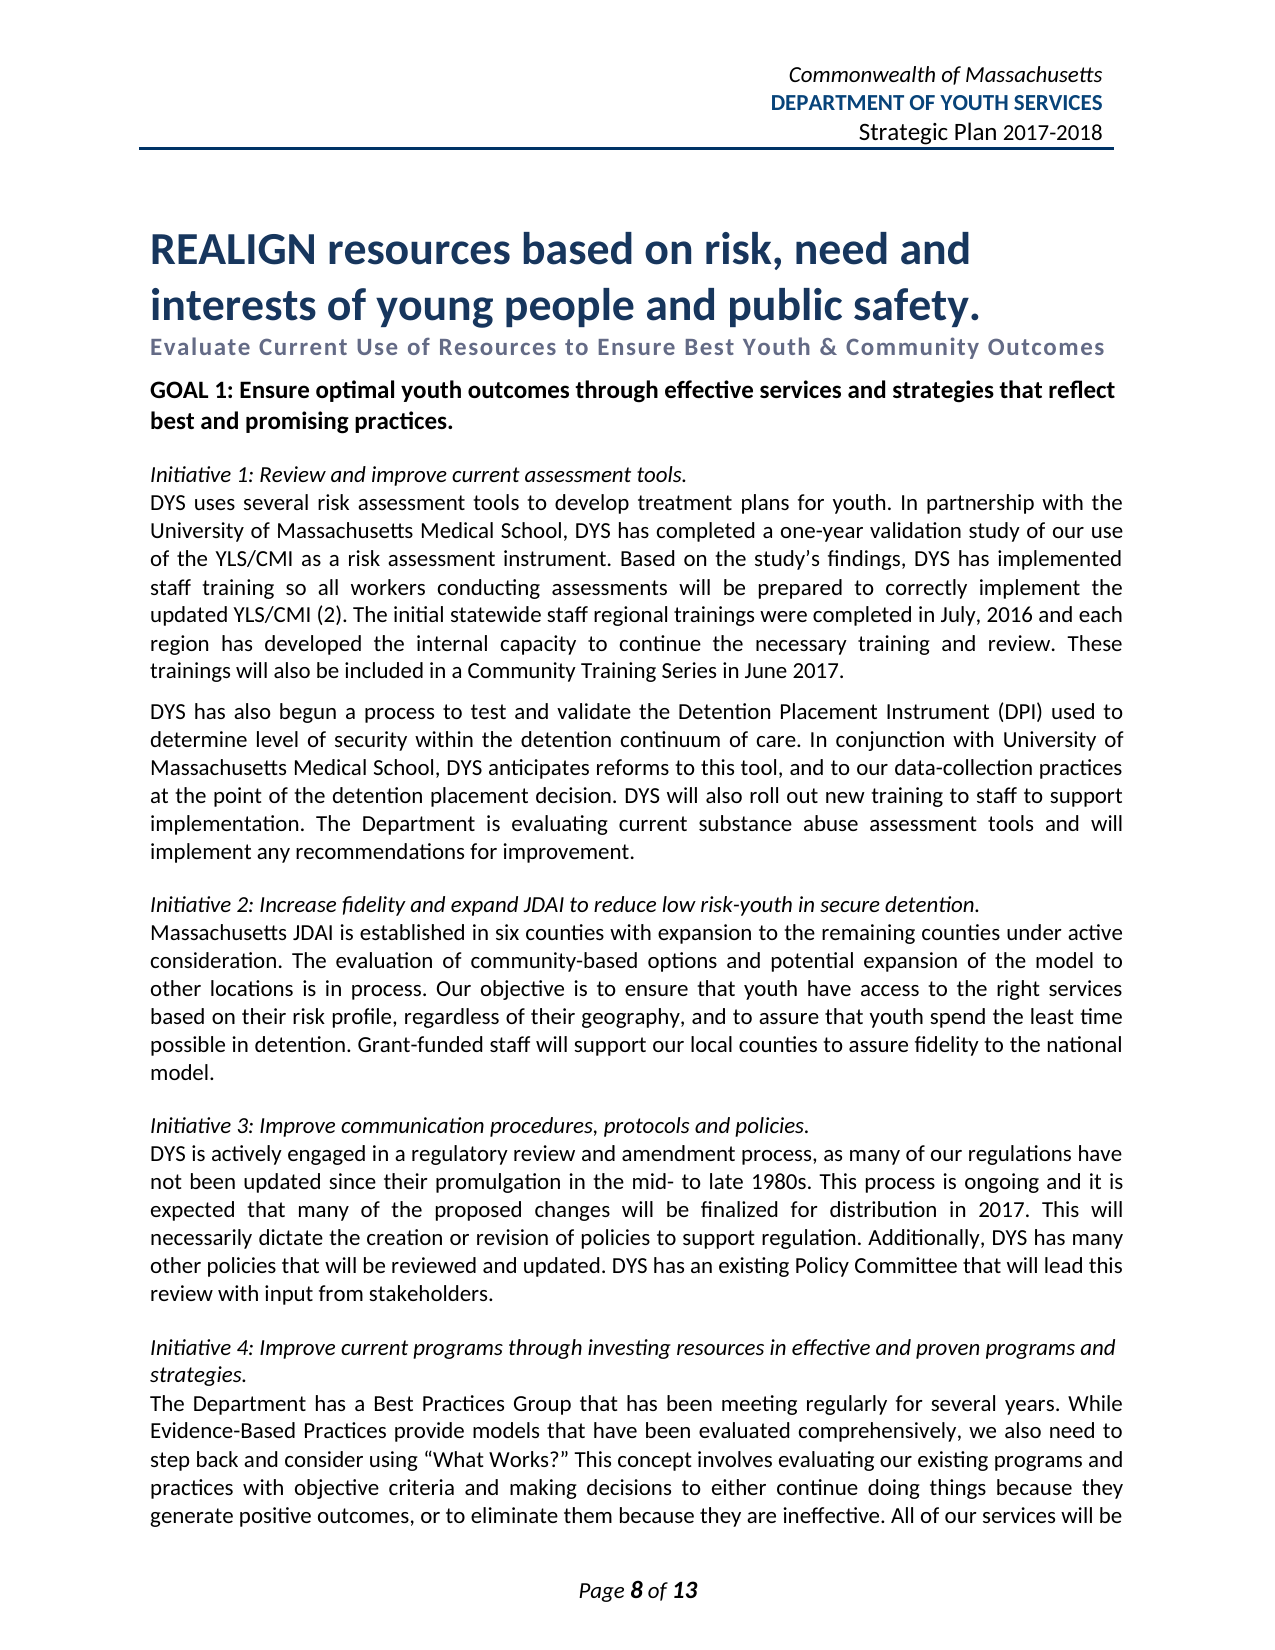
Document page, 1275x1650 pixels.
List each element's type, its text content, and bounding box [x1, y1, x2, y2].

text DYS is actively engaged in a regulatory review and amendment process, as many of our regulations have not been updated since their promulgation in the mid- to late 1980s. This process is ongoing and it is expected that many of the proposed changes will be finalized for distribution in 2017. This will necessarily dictate the creation or revision of policies to support regulation. Additionally, DYS has many other policies that will be reviewed and updated. DYS has an existing Policy Committee that will lead this review with input from stakeholders. [150, 1139, 1125, 1308]
text Initiative 2: Increase fidelity and expand JDAI to reduce low risk-youth in secure detention. [150, 890, 1125, 918]
text GOAL 1: Ensure optimal youth outcomes through effective services and strategies that reflect best and promising practices. [150, 374, 1125, 436]
text Initiative 3: Improve communication procedures, protocols and policies. [150, 1111, 1125, 1139]
subtitle Evaluate Current Use of Resources to Ensure Best Youth & Community Outcomes [150, 331, 1125, 362]
text DYS has also begun a process to test and validate the Detention Placement Instrument (DPI) used to determine level of security within the detention continuum of care. In conjunction with University of Massachusetts Medical School, DYS anticipates reforms to this tool, and to our data-collection practices at the point of the detention placement decision. DYS will also roll out new training to staff to support implementation. The Department is evaluating current substance abuse assessment tools and will implement any recommendations for improvement. [150, 697, 1125, 865]
text REALIGN resources based on risk, need and interests of young people and public safety. [150, 219, 1125, 331]
text Massachusetts JDAI is established in six counties with expansion to the remaining counties under active consideration. The evaluation of community-based options and potential expansion of the model to other locations is in process. Our objective is to ensure that youth have access to the right services based on their risk profile, regardless of their geography, and to assure that youth spend the least time possible in detention. Grant-funded staff will support our local counties to assure fidelity to the national model. [150, 918, 1125, 1086]
text DYS uses several risk assessment tools to develop treatment plans for youth. In partnership with the University of Massachusetts Medical School, DYS has completed a one-year validation study of our use of the YLS/CMI as a risk assessment instrument. Based on the study’s findings, DYS has implemented staff training so all workers conducting assessments will be prepared to correctly implement the updated YLS/CMI (2). The initial statewide staff regional trainings were completed in July, 2016 and each region has developed the internal capacity to continue the necessary training and review. These trainings will also be included in a Community Training Series in June 2017. [150, 488, 1125, 685]
text Initiative 4: Improve current programs through investing resources in effective and proven programs and strategies. [150, 1333, 1125, 1389]
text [150, 1389, 1125, 1529]
text Initiative 1: Review and improve current assessment tools. [150, 461, 1125, 488]
